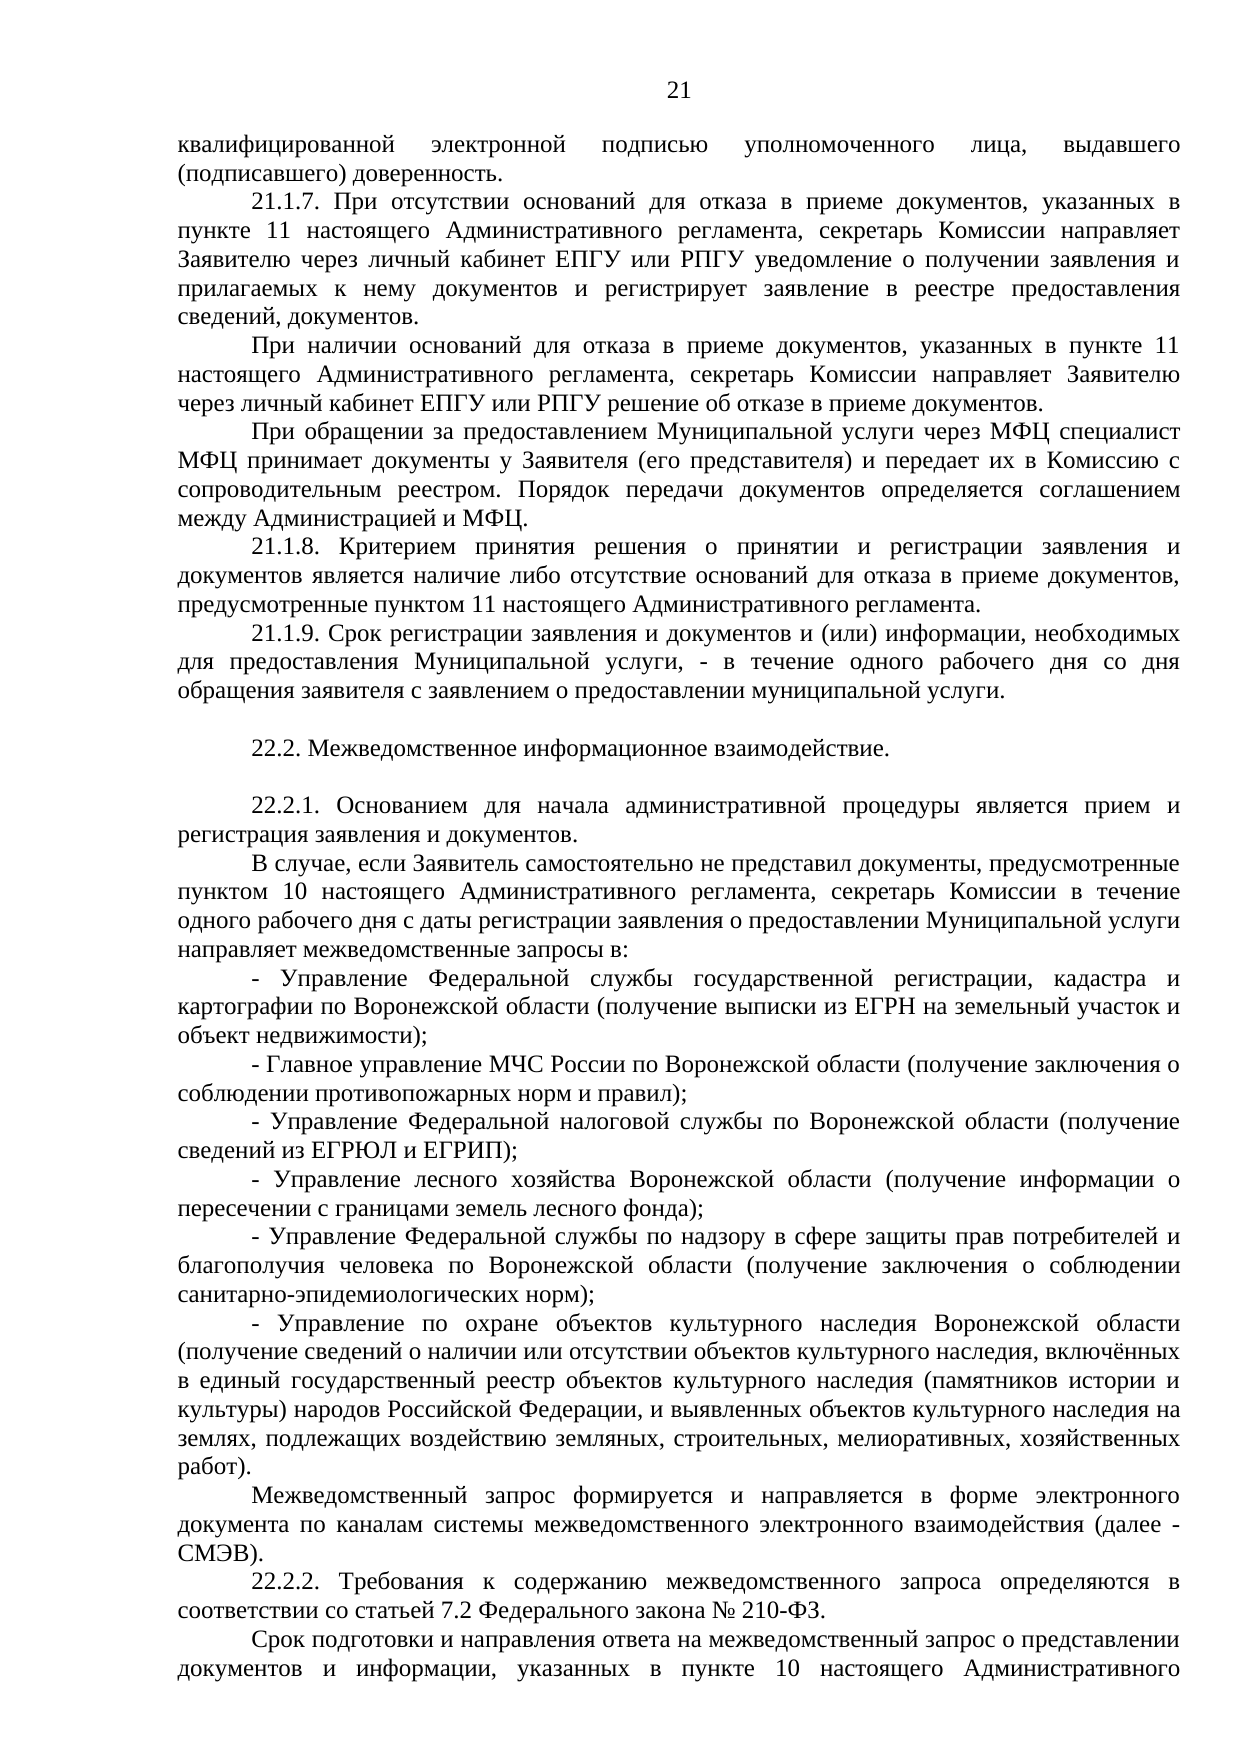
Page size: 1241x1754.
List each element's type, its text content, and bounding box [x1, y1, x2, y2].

text 22.2. Межведомственное информационное взаимодействие. [177, 733, 1181, 761]
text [177, 129, 1181, 186]
text 21.1.8. Критерием принятия решения о принятии и регистрации заявления и документов является наличие либо отсутствие оснований для отказа в приеме документов, предусмотренные пунктом 11 настоящего Административного регламента. [177, 531, 1181, 618]
text При наличии оснований для отказа в приеме документов, указанных в пункте 11 настоящего Административного регламента, секретарь Комиссии направляет Заявителю через личный кабинет ЕПГУ или РПГУ решение об отказе в приеме документов. [177, 330, 1181, 416]
text Межведомственный запрос формируется и направляется в форме электронного документа по каналам системы межведомственного электронного взаимодействия (далее - СМЭВ). [177, 1480, 1181, 1566]
text - Управление Федеральной налоговой службы по Воронежской области (получение сведений из ЕГРЮЛ и ЕГРИП); [177, 1106, 1181, 1164]
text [177, 1624, 1181, 1681]
text 21.1.9. Срок регистрации заявления и документов и (или) информации, необходимых для предоставления Муниципальной услуги, - в течение одного рабочего дня со дня обращения заявителя с заявлением о предоставлении муниципальной услуги. [177, 618, 1181, 704]
text 22.2.1. Основанием для начала административной процедуры является прием и регистрация заявления и документов. [177, 790, 1181, 848]
text - Управление Федеральной службы государственной регистрации, кадастра и картографии по Воронежской области (получение выписки из ЕГРН на земельный участок и объект недвижимости); [177, 963, 1181, 1049]
text - Главное управление МЧС России по Воронежской области (получение заключения о соблюдении противопожарных норм и правил); [177, 1049, 1181, 1106]
text В случае, если Заявитель самостоятельно не представил документы, предусмотренные пунктом 10 настоящего Административного регламента, секретарь Комиссии в течение одного рабочего дня с даты регистрации заявления о предоставлении Муниципальной услуги направляет межведомственные запросы в: [177, 848, 1181, 963]
text - Управление Федеральной службы по надзору в сфере защиты прав потребителей и благополучия человека по Воронежской области (получение заключения о соблюдении санитарно-эпидемиологических норм); [177, 1221, 1181, 1308]
text При обращении за предоставлением Муниципальной услуги через МФЦ специалист МФЦ принимает документы у Заявителя (его представителя) и передает их в Комиссию с сопроводительным реестром. Порядок передачи документов определяется соглашением между Администрацией и МФЦ. [177, 416, 1181, 531]
text - Управление по охране объектов культурного наследия Воронежской области (получение сведений о наличии или отсутствии объектов культурного наследия, включённых в единый государственный реестр объектов культурного наследия (памятников истории и культуры) народов Российской Федерации, и выявленных объектов культурного наследия на землях, подлежащих воздействию земляных, строительных, мелиоративных, хозяйственных работ). [177, 1308, 1181, 1480]
text 21.1.7. При отсутствии оснований для отказа в приеме документов, указанных в пункте 11 настоящего Административного регламента, секретарь Комиссии направляет Заявителю через личный кабинет ЕПГУ или РПГУ уведомление о получении заявления и прилагаемых к нему документов и регистрирует заявление в реестре предоставления сведений, документов. [177, 186, 1181, 330]
text - Управление лесного хозяйства Воронежской области (получение информации о пересечении с границами земель лесного фонда); [177, 1164, 1181, 1221]
text 22.2.2. Требования к содержанию межведомственного запроса определяются в соответствии со статьей 7.2 Федерального закона № 210-ФЗ. [177, 1566, 1181, 1624]
